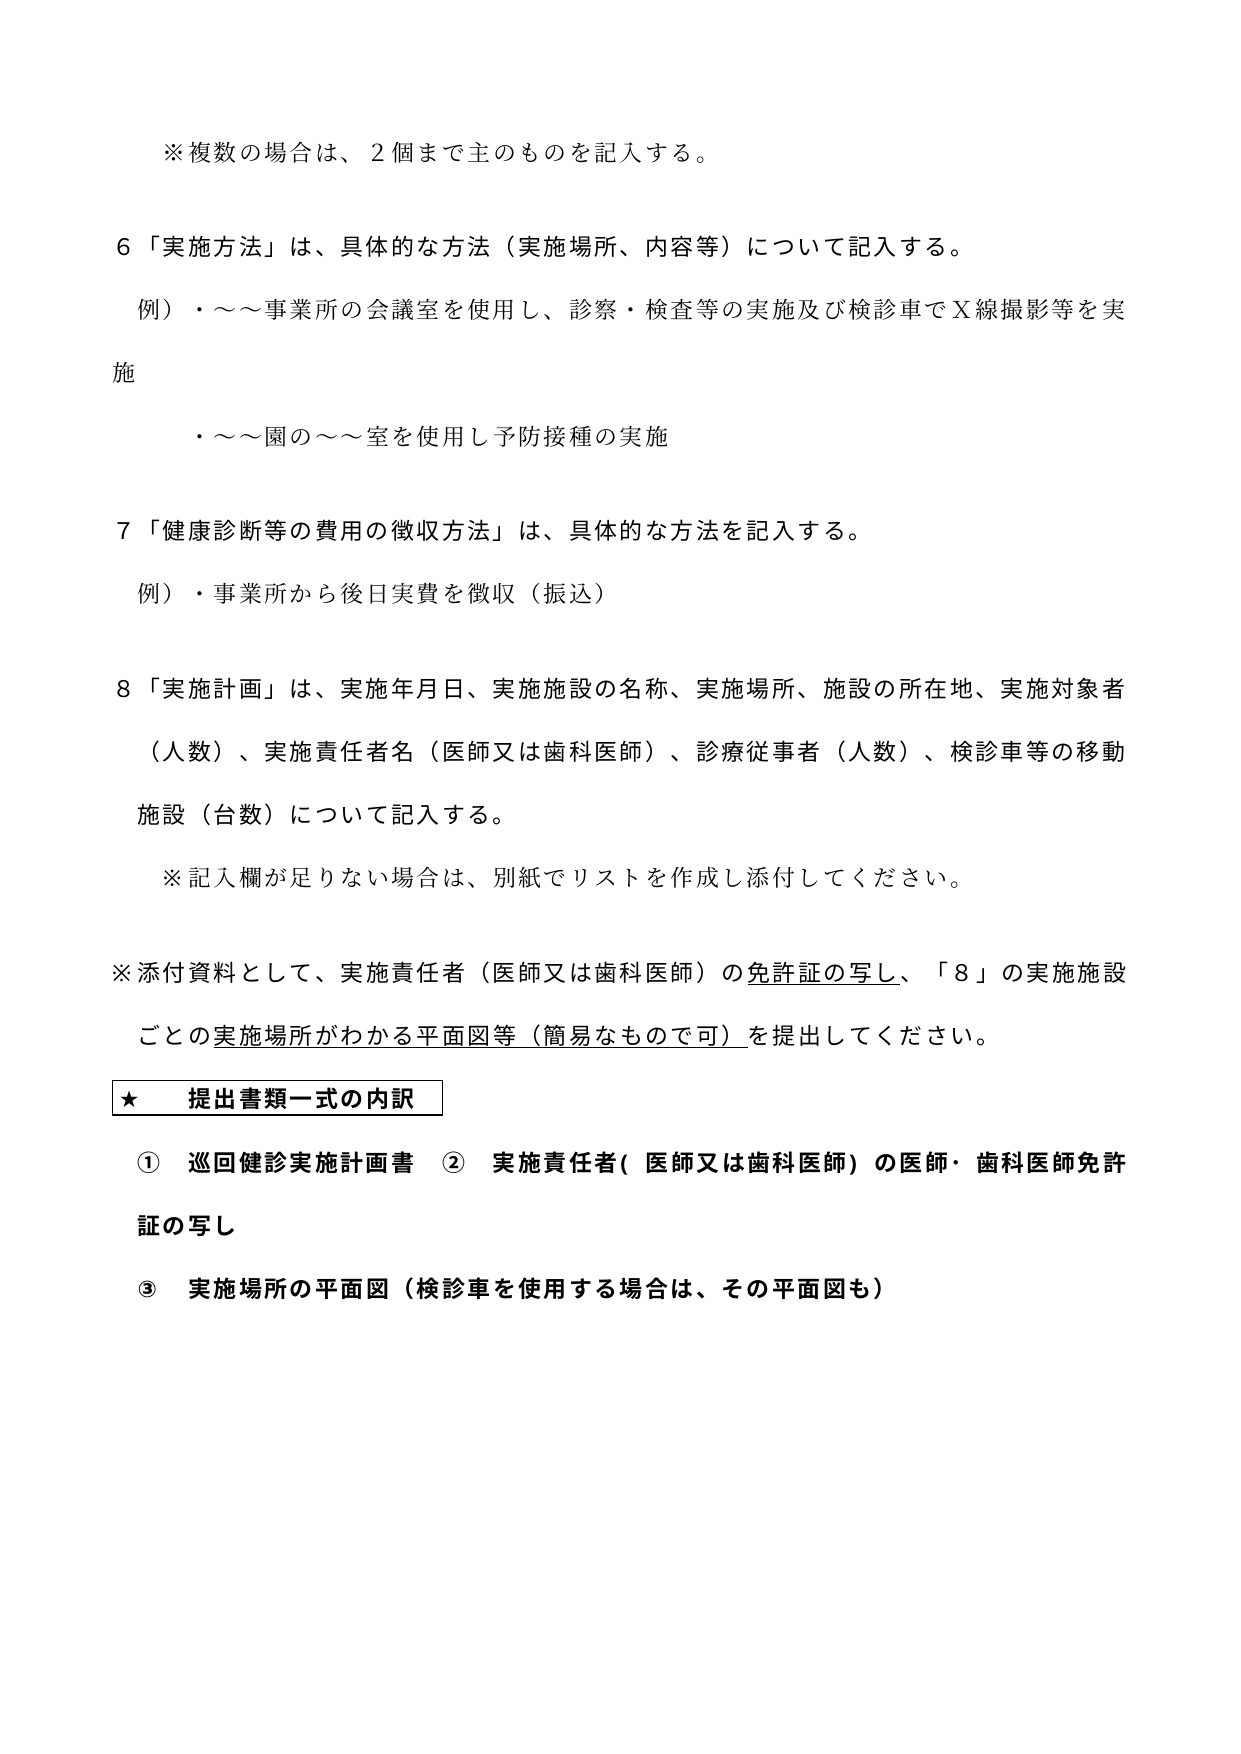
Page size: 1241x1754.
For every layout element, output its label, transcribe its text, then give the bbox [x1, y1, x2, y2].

text ７「健康診断等の費用の徴収方法」は、具体的な方法を記入する。 [112, 498, 1128, 561]
text 例）・事業所から後日実費を徴収（振込） [112, 561, 1128, 624]
text ８「実施計画」は、実施年月日、実施施設の名称、実施場所、施設の所在地、実施対象者（人数）、実施責任者名（医師又は歯科医師）、診療従事者（人数）、検診車等の移動施設（台数）について記入する。 [112, 656, 1128, 845]
text ③ 実施場所の平面図（検診車を使用する場合は、その平面図も） [135, 1256, 1128, 1319]
text ※複数の場合は、２個まで主のものを記入する。 [112, 119, 1128, 183]
text ★ 提出書類一式の内訳 [112, 1066, 1128, 1129]
text ※添付資料として、実施責任者（医師又は歯科医師）の免許証の写し、「８」の実施施設ごとの実施場所がわかる平面図等（簡易なもので可）を提出してください。 [112, 940, 1128, 1066]
text 例）・～～事業所の会議室を使用し、診察・検査等の実施及び検診車でＸ線撮影等を実施 [112, 277, 1128, 403]
text ① 巡回健診実施計画書 ② 実施責任者(医師又は歯科医師)の医師･歯科医師免許証の写し [112, 1129, 1128, 1256]
text ６「実施方法」は、具体的な方法（実施場所、内容等）について記入する。 [112, 214, 1128, 277]
text ・～～園の～～室を使用し予防接種の実施 [112, 403, 1128, 467]
text ※記入欄が足りない場合は、別紙でリストを作成し添付してください。 [112, 845, 1128, 908]
